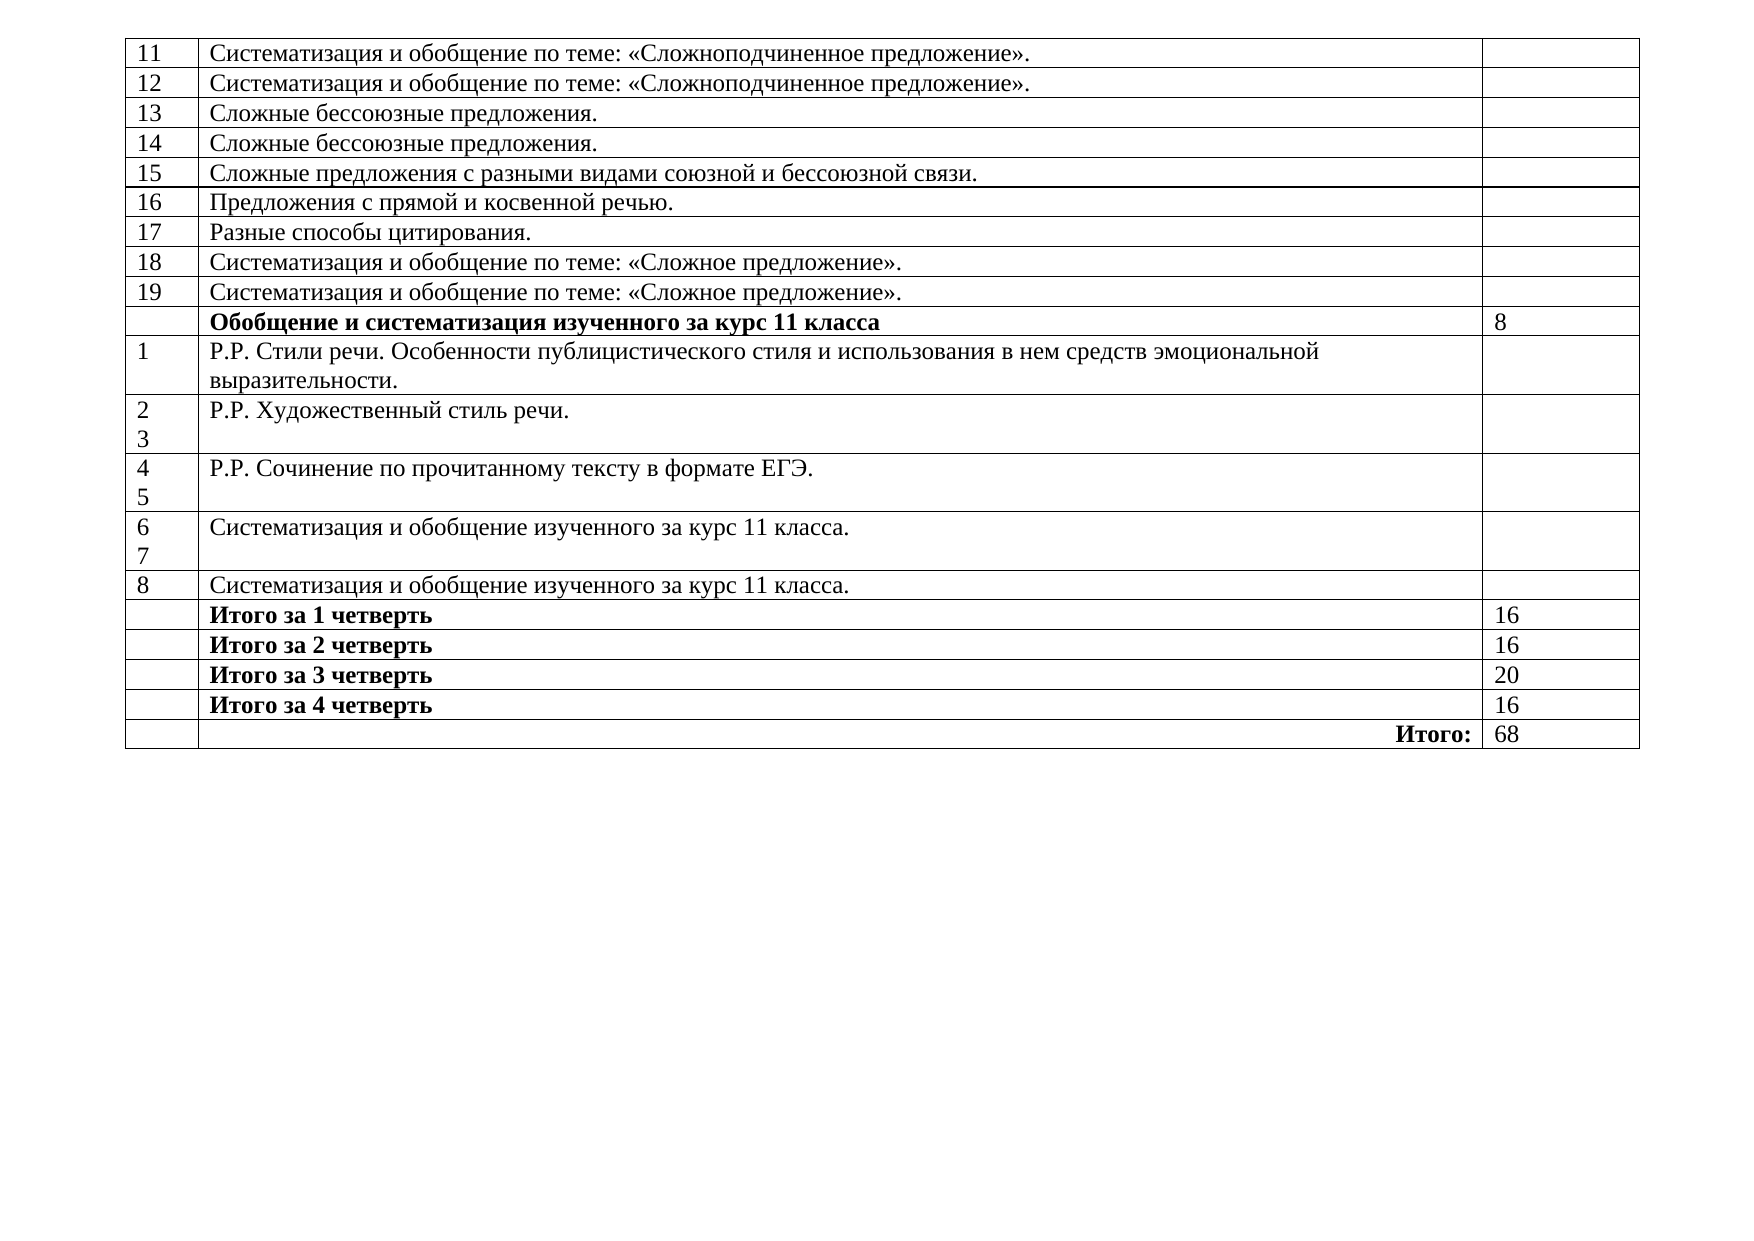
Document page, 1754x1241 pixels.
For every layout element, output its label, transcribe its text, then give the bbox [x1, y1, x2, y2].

table_cell [126, 690, 198, 718]
table_cell Сложные бессоюзные предложения. [199, 98, 1482, 127]
table_cell [126, 630, 198, 659]
table_cell Систематизация и обобщение по теме: «Сложноподчиненное предложение». [199, 39, 1482, 67]
table_cell 2 3 [126, 395, 198, 452]
table_cell Обобщение и систематизация изученного за курс 11 класса [199, 307, 1482, 335]
table_cell Систематизация и обобщение по теме: «Сложное предложение». [199, 277, 1482, 306]
table_cell [1483, 68, 1639, 97]
table_cell [1483, 336, 1639, 394]
table_cell Итого за 1 четверть [199, 600, 1482, 629]
table_cell 18 [126, 247, 198, 276]
table_cell 15 [126, 158, 198, 186]
table_cell Систематизация и обобщение изученного за курс 11 класса. [199, 571, 1482, 599]
table_cell 17 [126, 217, 198, 246]
table_cell Итого за 3 четверть [199, 660, 1482, 689]
table_cell Систематизация и обобщение изученного за курс 11 класса. [199, 512, 1482, 569]
table_cell [1483, 158, 1639, 186]
table_cell [126, 600, 198, 629]
table_cell 16 [1483, 630, 1639, 659]
table_cell [126, 720, 198, 748]
table_cell Итого за 4 четверть [199, 690, 1482, 718]
table_cell Р.Р. Стили речи. Особенности публицистического стиля и использования в нем средств эмоциональной выразительности. [199, 336, 1482, 394]
table_cell Систематизация и обобщение по теме: «Сложноподчиненное предложение». [199, 68, 1482, 97]
table_cell 4 5 [126, 454, 198, 511]
table_cell 20 [1483, 660, 1639, 689]
table_cell [1483, 217, 1639, 246]
table_cell 19 [126, 277, 198, 306]
table_cell 16 [1483, 690, 1639, 718]
table_cell [126, 307, 198, 335]
table_cell 11 [126, 39, 198, 67]
table_cell [1483, 512, 1639, 569]
table_cell [1483, 98, 1639, 127]
table_cell [1483, 454, 1639, 511]
table_cell 8 [126, 571, 198, 599]
table_cell [1483, 128, 1639, 157]
table_cell 16 [1483, 600, 1639, 629]
table_cell 16 [126, 188, 198, 216]
table_cell Сложные бессоюзные предложения. [199, 128, 1482, 157]
table_cell [1483, 188, 1639, 216]
table_cell 13 [126, 98, 198, 127]
table_cell 14 [126, 128, 198, 157]
table_cell Р.Р. Сочинение по прочитанному тексту в формате ЕГЭ. [199, 454, 1482, 511]
table_cell 12 [126, 68, 198, 97]
table_cell 68 [1483, 720, 1639, 748]
table_cell Предложения с прямой и косвенной речью. [199, 188, 1482, 216]
table_cell 6 7 [126, 512, 198, 569]
table_cell [1483, 277, 1639, 306]
table_cell 1 [126, 336, 198, 394]
table_cell 8 [1483, 307, 1639, 335]
table_cell Итого за 2 четверть [199, 630, 1482, 659]
table_cell [1483, 39, 1639, 67]
table_cell Итого: [199, 720, 1482, 748]
table_cell Сложные предложения с разными видами союзной и бессоюзной связи. [199, 158, 1482, 186]
table_cell [1483, 247, 1639, 276]
table_cell Разные способы цитирования. [199, 217, 1482, 246]
table_cell Р.Р. Художественный стиль речи. [199, 395, 1482, 452]
table_cell [1483, 571, 1639, 599]
table_cell [126, 660, 198, 689]
table_cell Систематизация и обобщение по теме: «Сложное предложение». [199, 247, 1482, 276]
table_cell [1483, 395, 1639, 452]
